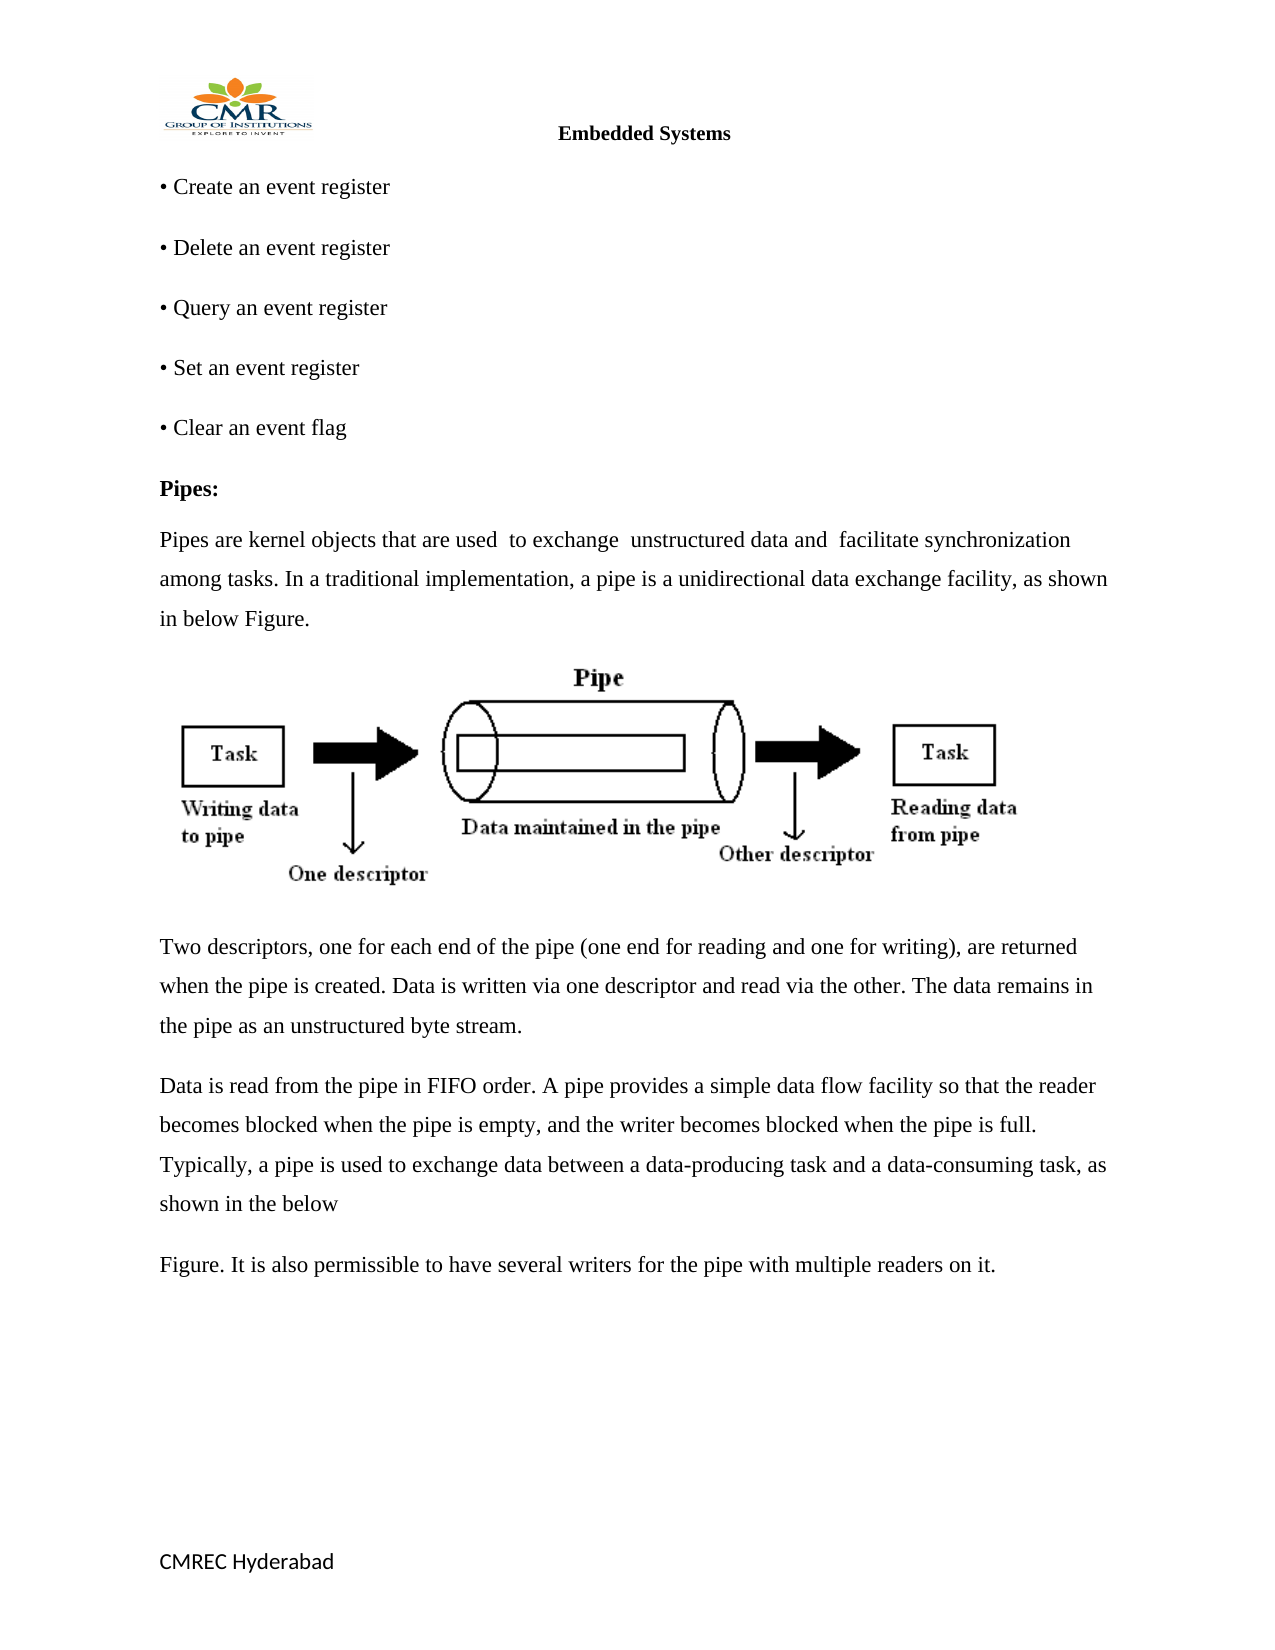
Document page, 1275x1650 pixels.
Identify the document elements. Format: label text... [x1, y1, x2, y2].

text • Set an event register [159, 354, 1125, 381]
text Two descriptors, one for each end of the pipe (one end for reading and one for writing), are returned when the pipe is created. Data is written via one descriptor and read via the other. The data remains in the pipe as an unstructured byte stream. [159, 933, 1125, 1038]
text • Delete an event register [159, 233, 1125, 260]
text • Query an event register [159, 294, 1125, 320]
text • Create an event register [159, 173, 1125, 199]
text Data is read from the pipe in FIFO order. A pipe provides a simple data flow facility so that the reader becomes blocked when the pipe is empty, and the writer becomes blocked when the pipe is full. Typically, a pipe is used to exchange data between a data-producing task and a data-consuming task, as shown in the below [159, 1072, 1125, 1217]
text Pipes are kernel objects that are used to exchange unstructured data and facilitate synchronization among tasks. In a traditional implementation, a pipe is a unidirectional data exchange facility, as shown in below Figure. [159, 526, 1125, 631]
picture [159, 75, 314, 141]
text Pipes: [159, 475, 1125, 501]
text Figure. It is also permissible to have several writers for the pipe with multiple readers on it. [159, 1251, 1125, 1277]
text • Clear an event flag [159, 414, 1125, 441]
picture [159, 665, 1025, 898]
